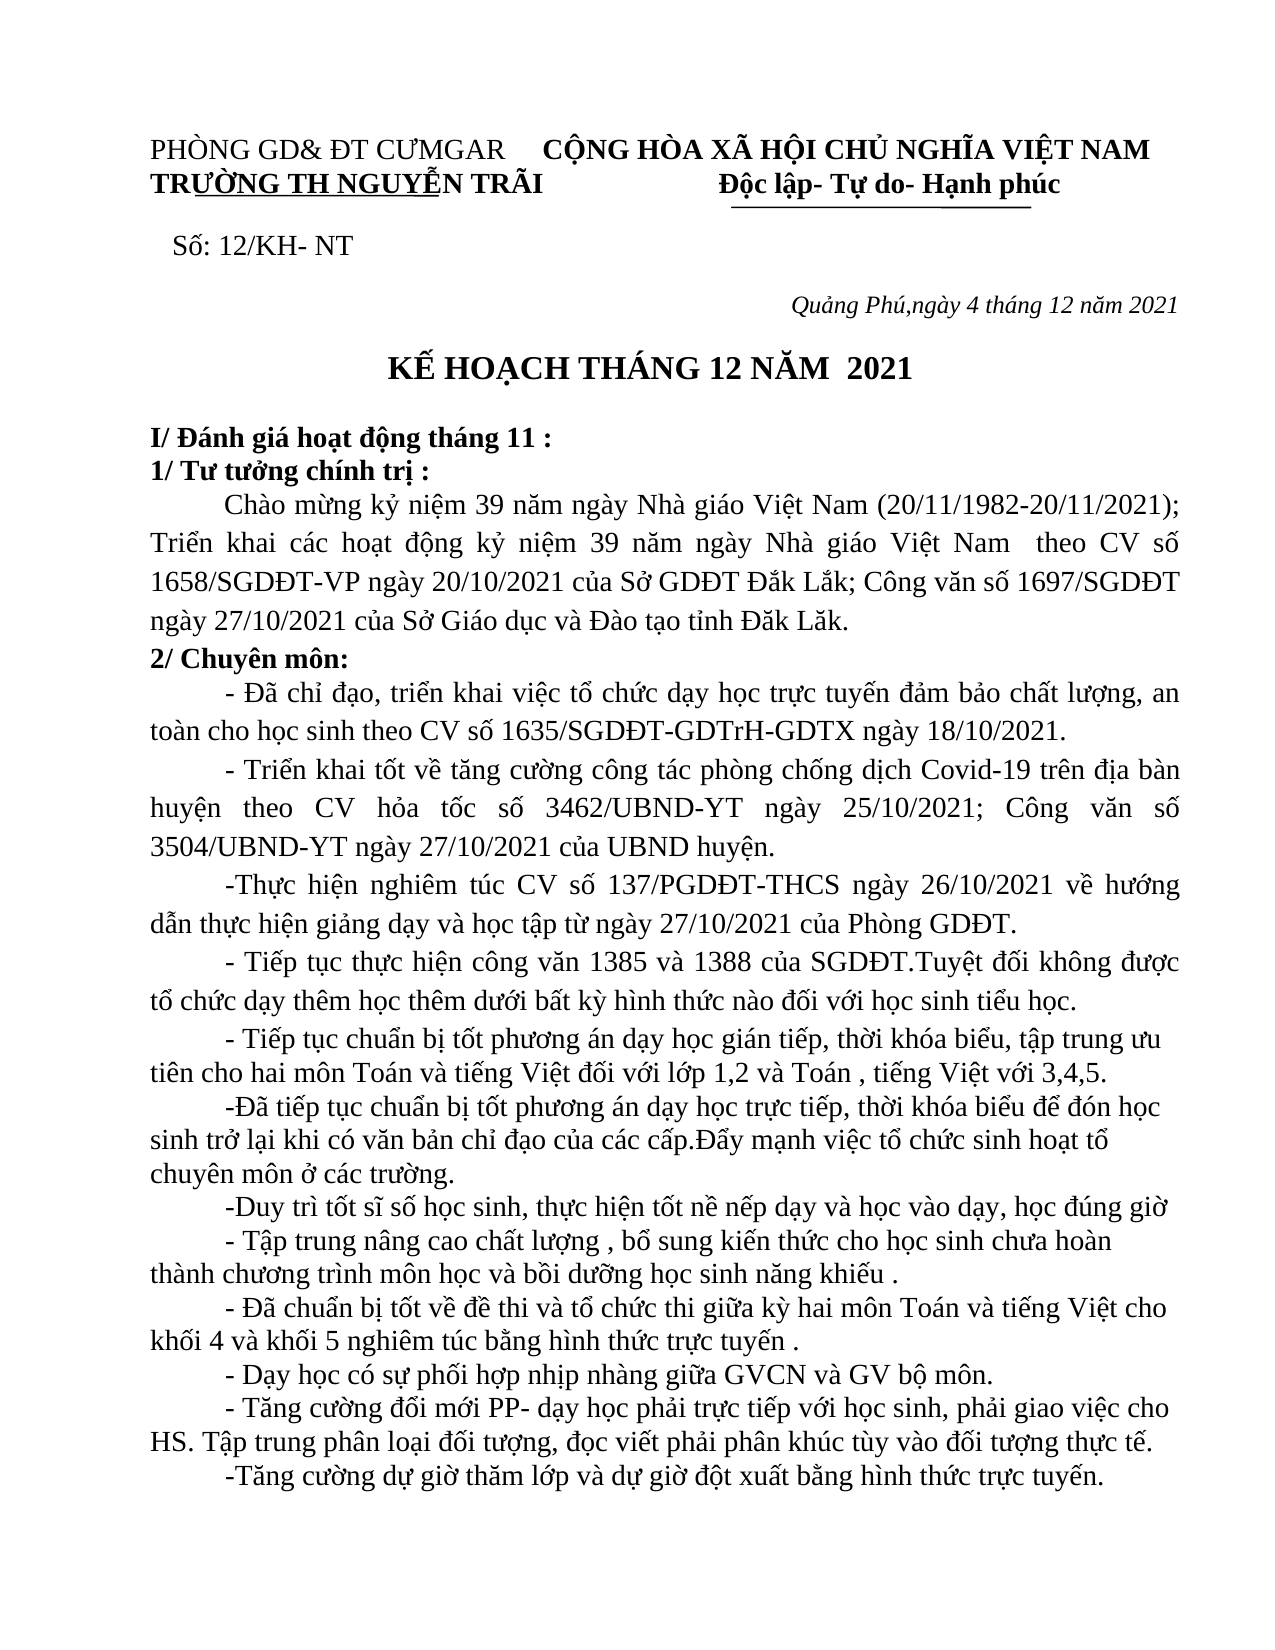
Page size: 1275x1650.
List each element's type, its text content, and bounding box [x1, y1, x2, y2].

text - Tiếp tục thực hiện công văn 1385 và 1388 của SGDĐT.Tuyệt đối không được tổ chức dạy thêm học thêm dưới bất kỳ hình thức nào đối với học sinh tiểu học. [150, 944, 1181, 1017]
text -Thực hiện nghiêm túc CV số 137/PGDĐT-THCS ngày 26/10/2021 về hướng dẫn thực hiện giảng dạy và học tập từ ngày 27/10/2021 của Phòng GDĐT. [150, 867, 1181, 939]
text I/ Đánh giá hoạt động tháng 11 : [150, 420, 1181, 453]
text -Đã tiếp tục chuẩn bị tốt phương án dạy học trực tiếp, thời khóa biểu để đón học sinh trở lại khi có văn bản chỉ đạo của các cấp.Đẩy mạnh việc tổ chức sinh hoạt tổ chuyên môn ở các trường. [150, 1089, 1181, 1189]
text - Đã chỉ đạo, triển khai việc tổ chức dạy học trực tuyến đảm bảo chất lượng, an toàn cho học sinh theo CV số 1635/SGDĐT-GDTrH-GDTX ngày 18/10/2021. [150, 675, 1181, 747]
text 2/ Chuyên môn: [150, 641, 1181, 675]
text -Duy trì tốt sĩ số học sinh, thực hiện tốt nề nếp dạy và học vào dạy, học đúng giờ [150, 1189, 1181, 1223]
text -Tăng cường dự giờ thăm lớp và dự giờ đột xuất bằng hình thức trực tuyến. [150, 1458, 1181, 1491]
text - Tập trung nâng cao chất lượng , bổ sung kiến thức cho học sinh chưa hoàn thành chương trình môn học và bồi dưỡng học sinh năng khiếu . [150, 1223, 1181, 1290]
text - Dạy học có sự phối hợp nhịp nhàng giữa GVCN và GV bộ môn. [150, 1357, 1181, 1391]
text 1/ Tư tưởng chính trị : [150, 453, 1181, 487]
text - Tiếp tục chuẩn bị tốt phương án dạy học gián tiếp, thời khóa biểu, tập trung ưu tiên cho hai môn Toán và tiếng Việt đối với lớp 1,2 và Toán , tiếng Việt với 3,4,5. [150, 1022, 1181, 1089]
text - Đã chuẩn bị tốt về đề thi và tổ chức thi giữa kỳ hai môn Toán và tiếng Việt cho khối 4 và khối 5 nghiêm túc bằng hình thức trực tuyến . [150, 1290, 1181, 1357]
text Chào mừng kỷ niệm 39 năm ngày Nhà giáo Việt Nam (20/11/1982-20/11/2021); Triển khai các hoạt động kỷ niệm 39 năm ngày Nhà giáo Việt Nam theo CV số 1658/SGDĐT-VP ngày 20/10/2021 của Sở GDĐT Đắk Lắk; Công văn số 1697/SGDĐT ngày 27/10/2021 của Sở Giáo dục và Đào tạo tỉnh Đăk Lăk. [150, 487, 1181, 636]
text KẾ HOẠCH THÁNG 12 NĂM 2021 [150, 348, 1181, 386]
text - Tăng cường đổi mới PP- dạy học phải trực tiếp với học sinh, phải giao việc cho HS. Tập trung phân loại đối tượng, đọc viết phải phân khúc tùy vào đối tượng thực tế. [150, 1391, 1181, 1458]
text Quảng Phú,ngày 4 tháng 12 năm 2021 [150, 262, 1181, 319]
text - Triển khai tốt về tăng cường công tác phòng chống dịch Covid-19 trên địa bàn huyện theo CV hỏa tốc số 3462/UBND-YT ngày 25/10/2021; Công văn số 3504/UBND-YT ngày 27/10/2021 của UBND huyện. [150, 752, 1181, 862]
text TRƯỜNG TH NGUYỄN TRÃI Độc lập- Tự do- Hạnh phúc [150, 166, 1181, 199]
text PHÒNG GD& ĐT CƯMGAR CỘNG HÒA XÃ HỘI CHỦ NGHĨA VIỆT NAM [150, 132, 1181, 166]
text Số: 12/KH- NT [150, 228, 1181, 262]
